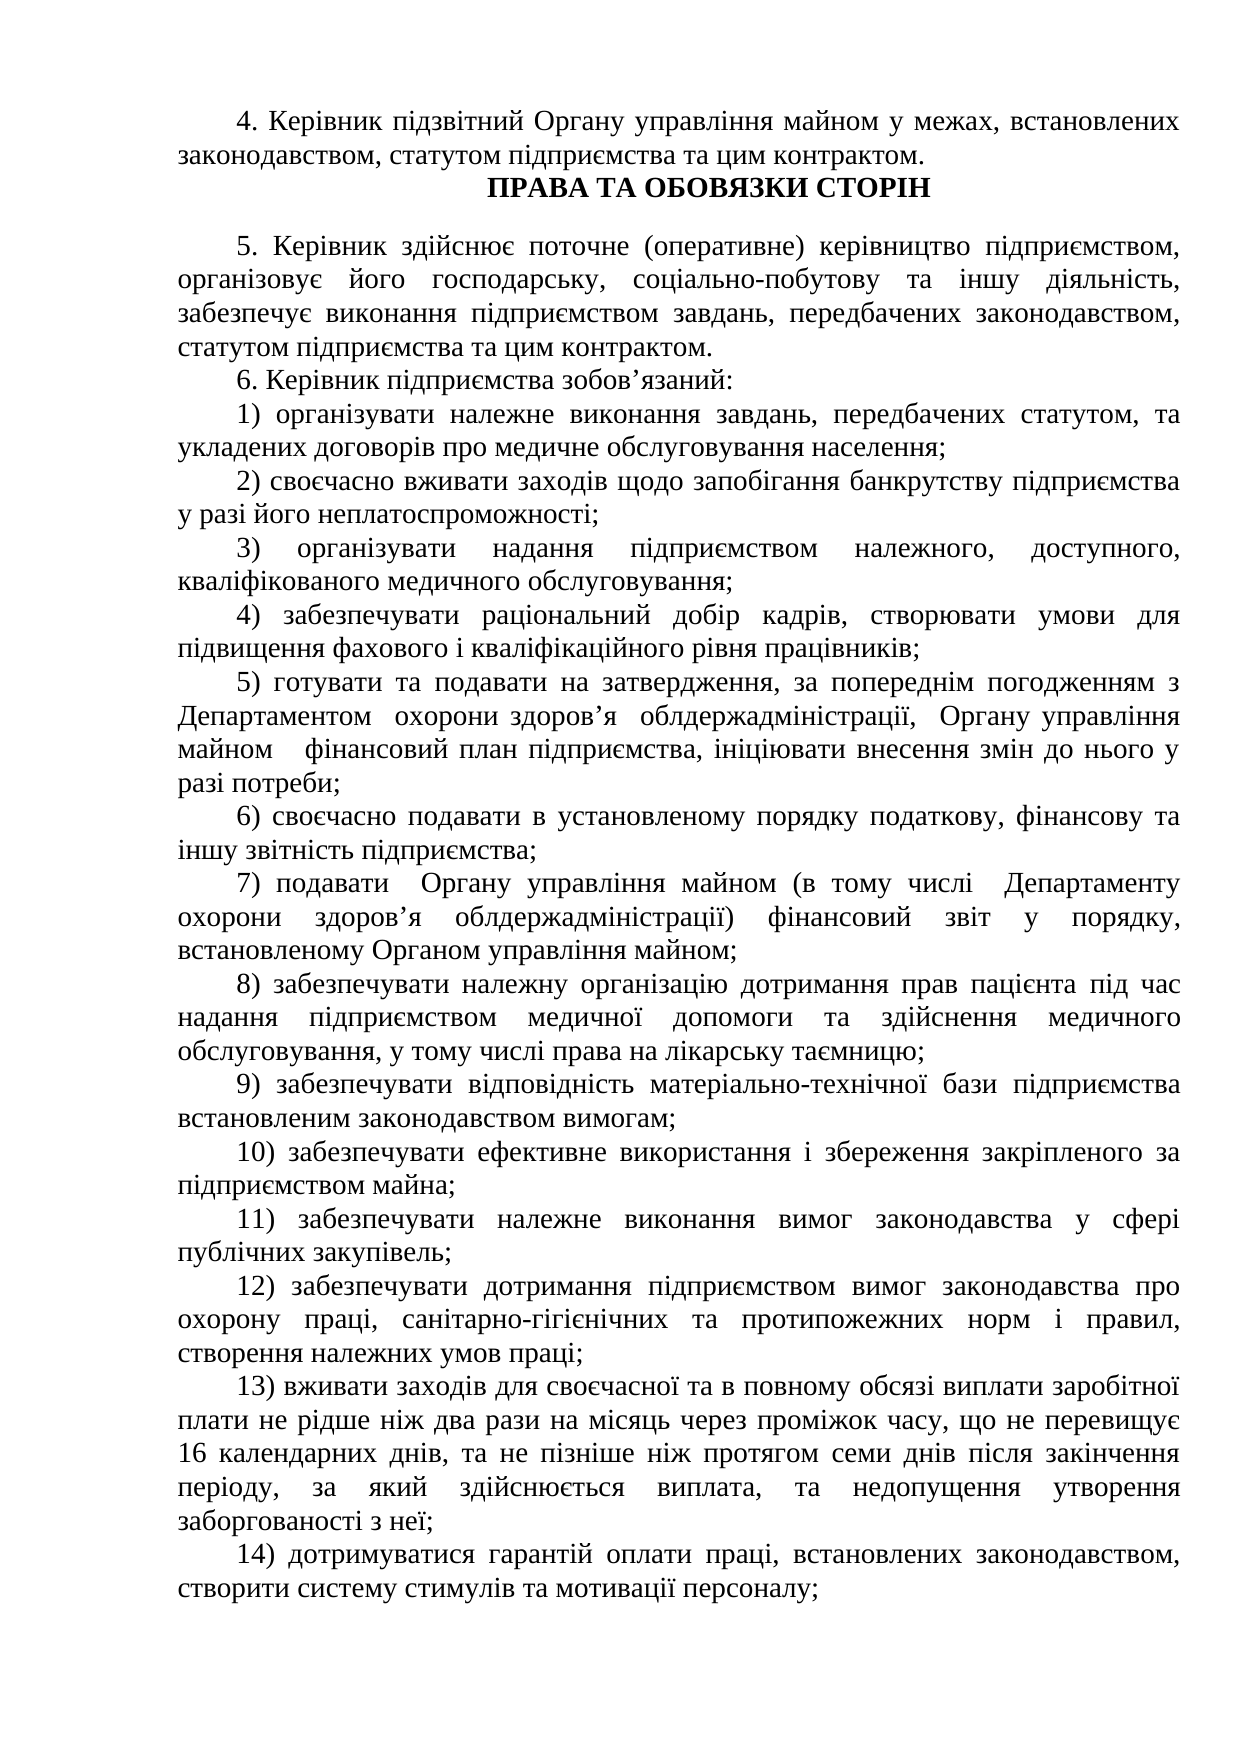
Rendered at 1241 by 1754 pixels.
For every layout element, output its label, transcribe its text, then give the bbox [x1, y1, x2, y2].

text 7) подавати Органу управління майном (в тому числі Департаменту охорони здоров’я облдержадміністрації) фінансовий звіт у порядку, встановленому Органом управління майном; [177, 865, 1181, 966]
text 4. Керівник підзвітний Органу управління майном у межах, встановлених законодавством, статутом підприємства та цим контрактом. [177, 103, 1181, 170]
text 14) дотримуватися гарантій оплати праці, встановлених законодавством, створити систему стимулів та мотивації персоналу; [177, 1536, 1181, 1603]
text 2) своєчасно вживати заходів щодо запобігання банкрутству підприємства у разі його неплатоспроможності; [177, 463, 1181, 530]
text 10) забезпечувати ефективне використання і збереження закріпленого за підприємством майна; [177, 1134, 1181, 1201]
text 1) організувати належне виконання завдань, передбачених статутом, та укладених договорів про медичне обслуговування населення; [177, 396, 1181, 463]
text 11) забезпечувати належне виконання вимог законодавства у сфері публічних закупівель; [177, 1201, 1181, 1268]
text 5. Керівник здійснює поточне (оперативне) керівництво підприємством, організовує його господарську, соціально-побутову та іншу діяльність, забезпечує виконання підприємством завдань, передбачених законодавством, статутом підприємства та цим контрактом. [177, 228, 1181, 362]
text 12) забезпечувати дотримання підприємством вимог законодавства про охорону праці, санітарно-гігієнічних та протипожежних норм і правил, створення належних умов праці; [177, 1268, 1181, 1368]
text 5) готувати та подавати на затвердження, за попереднім погодженням з Департаментом охорони здоров’я облдержадміністрації, Органу управління майном фінансовий план підприємства, ініціювати внесення змін до нього у разі потреби; [177, 664, 1181, 798]
text 4) забезпечувати раціональний добір кадрів, створювати умови для підвищення фахового і кваліфікаційного рівня працівників; [177, 597, 1181, 664]
text 13) вживати заходів для своєчасної та в повному обсязі виплати заробітної плати не рідше ніж два рази на місяць через проміжок часу, що не перевищує 16 календарних днів, та не пізніше ніж протягом семи днів після закінчення періоду, за який здійснюється виплата, та недопущення утворення заборгованості з неї; [177, 1368, 1181, 1536]
text 9) забезпечувати відповідність матеріально-технічної бази підприємства встановленим законодавством вимогам; [177, 1067, 1181, 1134]
text 6. Керівник підприємства зобов’язаний: [177, 362, 1181, 396]
text ПРАВА ТА ОБОВЯЗКИ СТОРІН [177, 170, 1181, 204]
text 8) забезпечувати належну організацію дотримання прав пацієнта під час надання підприємством медичної допомоги та здійснення медичного обслуговування, у тому числі права на лікарську таємницю; [177, 966, 1181, 1067]
text 3) організувати надання підприємством належного, доступного, кваліфікованого медичного обслуговування; [177, 530, 1181, 597]
text 6) своєчасно подавати в установленому порядку податкову, фінансову та іншу звітність підприємства; [177, 798, 1181, 865]
